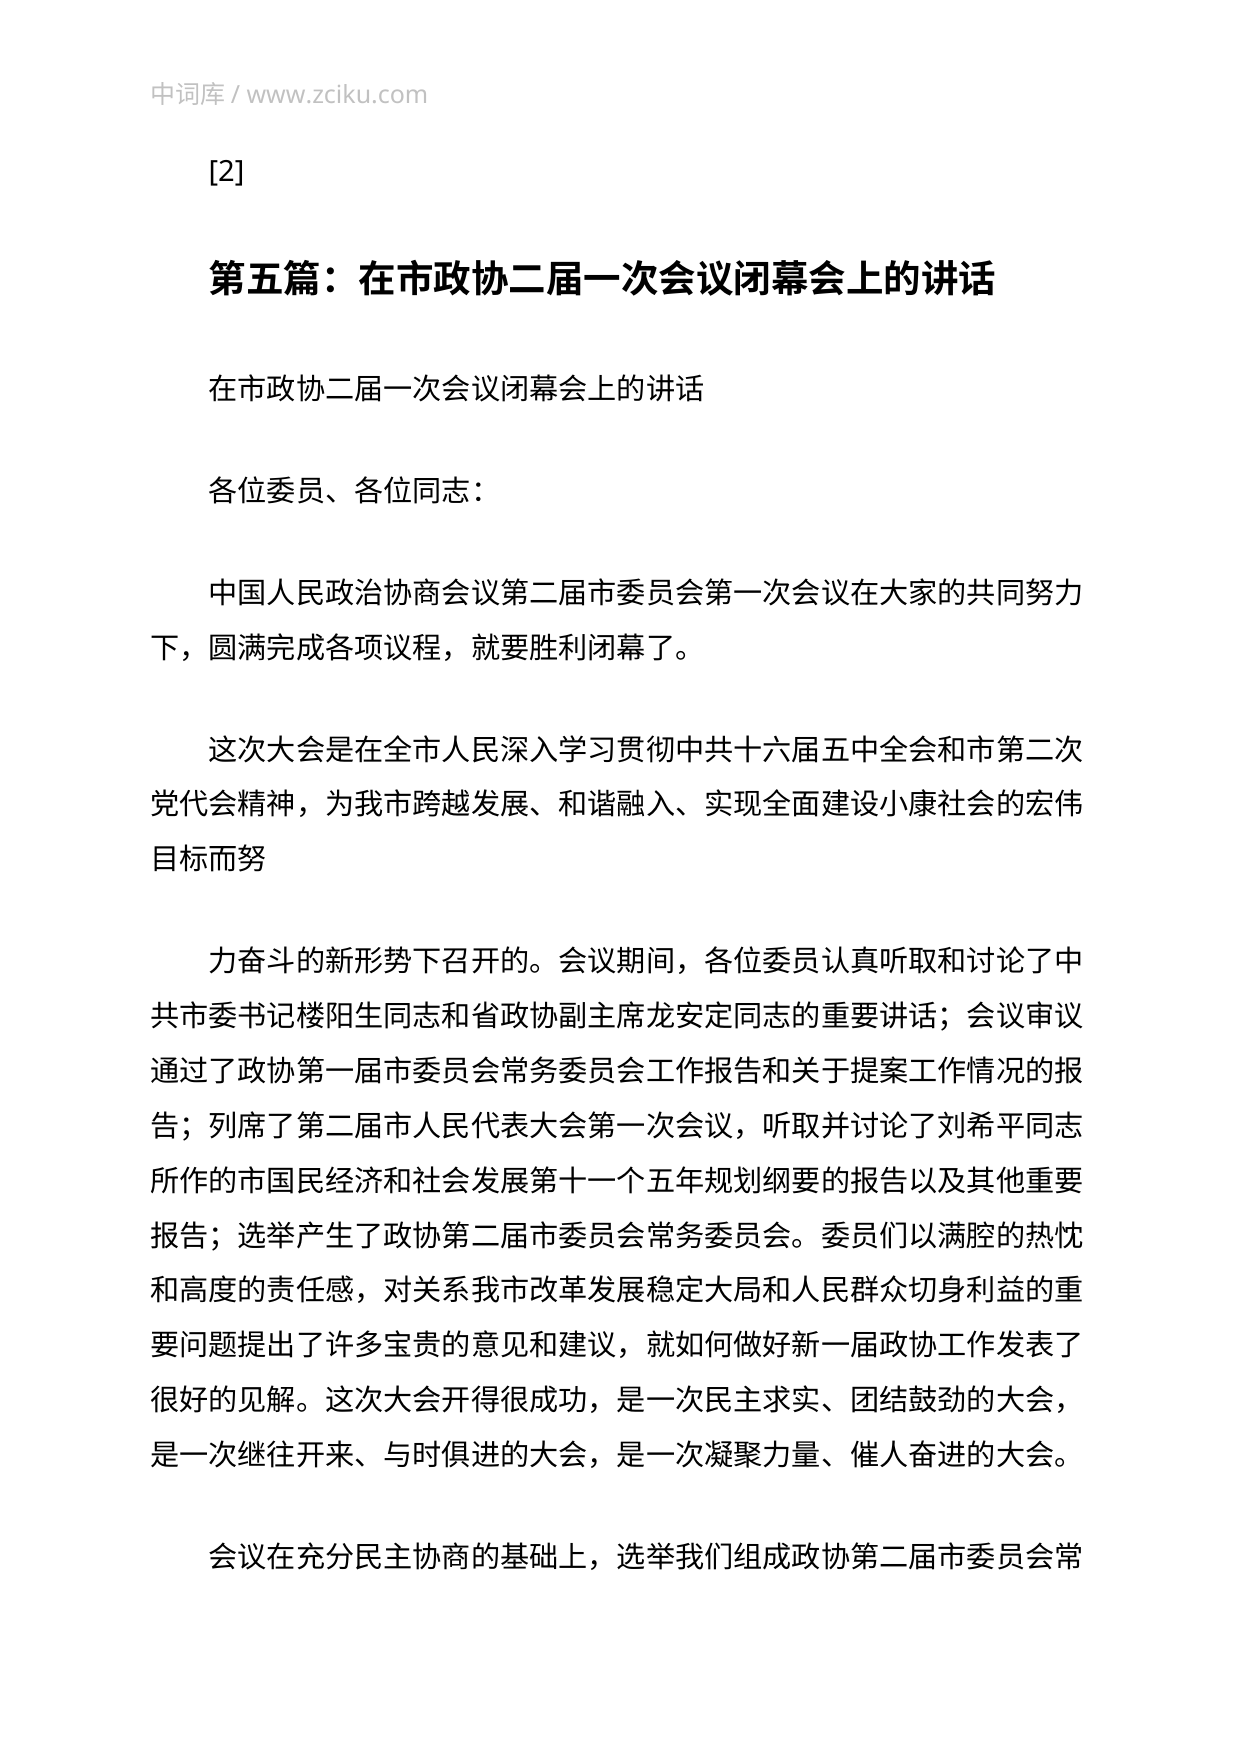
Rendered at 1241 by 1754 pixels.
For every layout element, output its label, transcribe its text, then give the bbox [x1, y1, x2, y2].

text 这次大会是在全市人民深入学习贯彻中共十六届五中全会和市第二次党代会精神，为我市跨越发展、和谐融入、实现全面建设小康社会的宏伟目标而努 [150, 726, 1090, 878]
text 中国人民政治协商会议第二届市委员会第一次会议在大家的共同努力下，圆满完成各项议程，就要胜利闭幕了。 [150, 569, 1090, 667]
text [150, 1533, 1090, 1576]
text 各位委员、各位同志： [150, 468, 1090, 510]
text 力奋斗的新形势下召开的。会议期间，各位委员认真听取和讨论了中共市委书记楼阳生同志和省政协副主席龙安定同志的重要讲话；会议审议通过了政协第一届市委员会常务委员会工作报告和关于提案工作情况的报告；列席了第二届市人民代表大会第一次会议，听取并讨论了刘希平同志所作的市国民经济和社会发展第十一个五年规划纲要的报告以及其他重要报告；选举产生了政协第二届市委员会常务委员会。委员们以满腔的热忱和高度的责任感，对关系我市改革发展稳定大局和人民群众切身利益的重要问题提出了许多宝贵的意见和建议，就如何做好新一届政协工作发表了很好的见解。这次大会开得很成功，是一次民主求实、团结鼓劲的大会，是一次继往开来、与时俱进的大会，是一次凝聚力量、催人奋进的大会。 [150, 938, 1090, 1474]
text 第五篇：在市政协二届一次会议闭幕会上的讲话 [150, 248, 1090, 303]
text 在市政协二届一次会议闭幕会上的讲话 [150, 366, 1090, 408]
text [2] [150, 150, 1090, 190]
